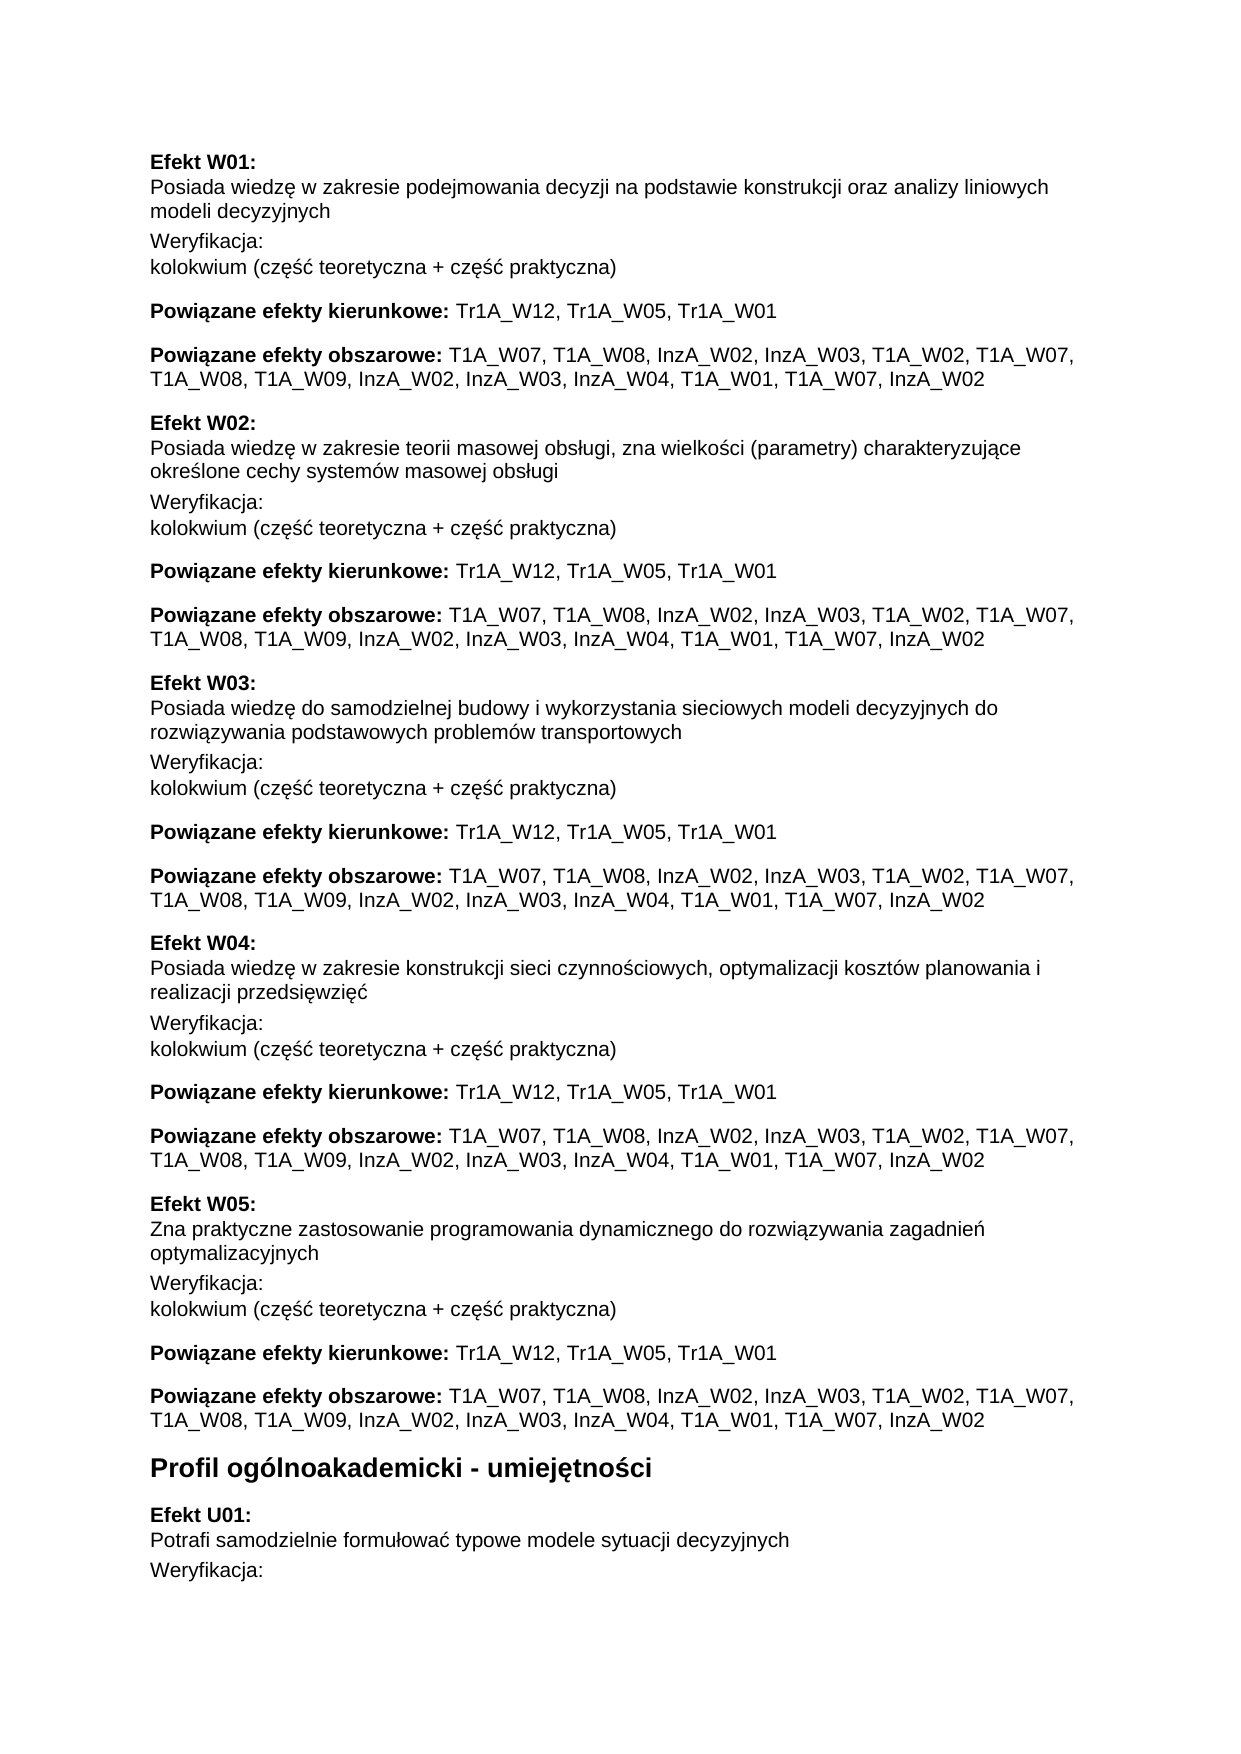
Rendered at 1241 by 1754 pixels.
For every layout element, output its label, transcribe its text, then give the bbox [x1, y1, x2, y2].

text Posiada wiedzę w zakresie podejmowania decyzji na podstawie konstrukcji oraz analizy liniowych modeli decyzyjnych [150, 175, 1090, 223]
text Powiązane efekty obszarowe: T1A_W07, T1A_W08, InzA_W02, InzA_W03, T1A_W02, T1A_W07, T1A_W08, T1A_W09, InzA_W02, InzA_W03, InzA_W04, T1A_W01, T1A_W07, InzA_W02 [150, 343, 1090, 391]
text Weryfikacja: [150, 750, 1090, 774]
text Powiązane efekty kierunkowe: Tr1A_W12, Tr1A_W05, Tr1A_W01 [150, 1341, 1090, 1364]
text Efekt W04: [150, 931, 1090, 955]
text Posiada wiedzę do samodzielnej budowy i wykorzystania sieciowych modeli decyzyjnych do rozwiązywania podstawowych problemów transportowych [150, 696, 1090, 744]
text Weryfikacja: [150, 1271, 1090, 1295]
text Weryfikacja: [150, 229, 1090, 253]
text Potrafi samodzielnie formułować typowe modele sytuacji decyzyjnych [150, 1528, 1090, 1552]
text Posiada wiedzę w zakresie konstrukcji sieci czynnościowych, optymalizacji kosztów planowania i realizacji przedsięwzięć [150, 956, 1090, 1004]
text Efekt W01: [150, 150, 1090, 174]
text Powiązane efekty kierunkowe: Tr1A_W12, Tr1A_W05, Tr1A_W01 [150, 299, 1090, 323]
text kolokwium (część teoretyczna + część praktyczna) [150, 255, 1090, 279]
text Powiązane efekty kierunkowe: Tr1A_W12, Tr1A_W05, Tr1A_W01 [150, 820, 1090, 844]
text Zna praktyczne zastosowanie programowania dynamicznego do rozwiązywania zagadnień optymalizacyjnych [150, 1217, 1090, 1264]
text Powiązane efekty obszarowe: T1A_W07, T1A_W08, InzA_W02, InzA_W03, T1A_W02, T1A_W07, T1A_W08, T1A_W09, InzA_W02, InzA_W03, InzA_W04, T1A_W01, T1A_W07, InzA_W02 [150, 863, 1090, 911]
text Powiązane efekty obszarowe: T1A_W07, T1A_W08, InzA_W02, InzA_W03, T1A_W02, T1A_W07, T1A_W08, T1A_W09, InzA_W02, InzA_W03, InzA_W04, T1A_W01, T1A_W07, InzA_W02 [150, 1384, 1090, 1432]
text Weryfikacja: [150, 1010, 1090, 1034]
text Efekt W05: [150, 1192, 1090, 1216]
text kolokwium (część teoretyczna + część praktyczna) [150, 516, 1090, 539]
text Efekt U01: [150, 1503, 1090, 1527]
text kolokwium (część teoretyczna + część praktyczna) [150, 1297, 1090, 1321]
text Powiązane efekty kierunkowe: Tr1A_W12, Tr1A_W05, Tr1A_W01 [150, 1080, 1090, 1104]
text Powiązane efekty obszarowe: T1A_W07, T1A_W08, InzA_W02, InzA_W03, T1A_W02, T1A_W07, T1A_W08, T1A_W09, InzA_W02, InzA_W03, InzA_W04, T1A_W01, T1A_W07, InzA_W02 [150, 603, 1090, 651]
text kolokwium (część teoretyczna + część praktyczna) [150, 776, 1090, 800]
text Weryfikacja: [150, 489, 1090, 513]
text Efekt W02: [150, 410, 1090, 434]
text Weryfikacja: [150, 1558, 1090, 1582]
text kolokwium (część teoretyczna + część praktyczna) [150, 1036, 1090, 1060]
subtitle Profil ogólnoakademicki - umiejętności [150, 1452, 1090, 1483]
text Posiada wiedzę w zakresie teorii masowej obsługi, zna wielkości (parametry) charakteryzujące określone cechy systemów masowej obsługi [150, 435, 1090, 483]
text Efekt W03: [150, 671, 1090, 695]
text Powiązane efekty obszarowe: T1A_W07, T1A_W08, InzA_W02, InzA_W03, T1A_W02, T1A_W07, T1A_W08, T1A_W09, InzA_W02, InzA_W03, InzA_W04, T1A_W01, T1A_W07, InzA_W02 [150, 1124, 1090, 1172]
text Powiązane efekty kierunkowe: Tr1A_W12, Tr1A_W05, Tr1A_W01 [150, 559, 1090, 583]
